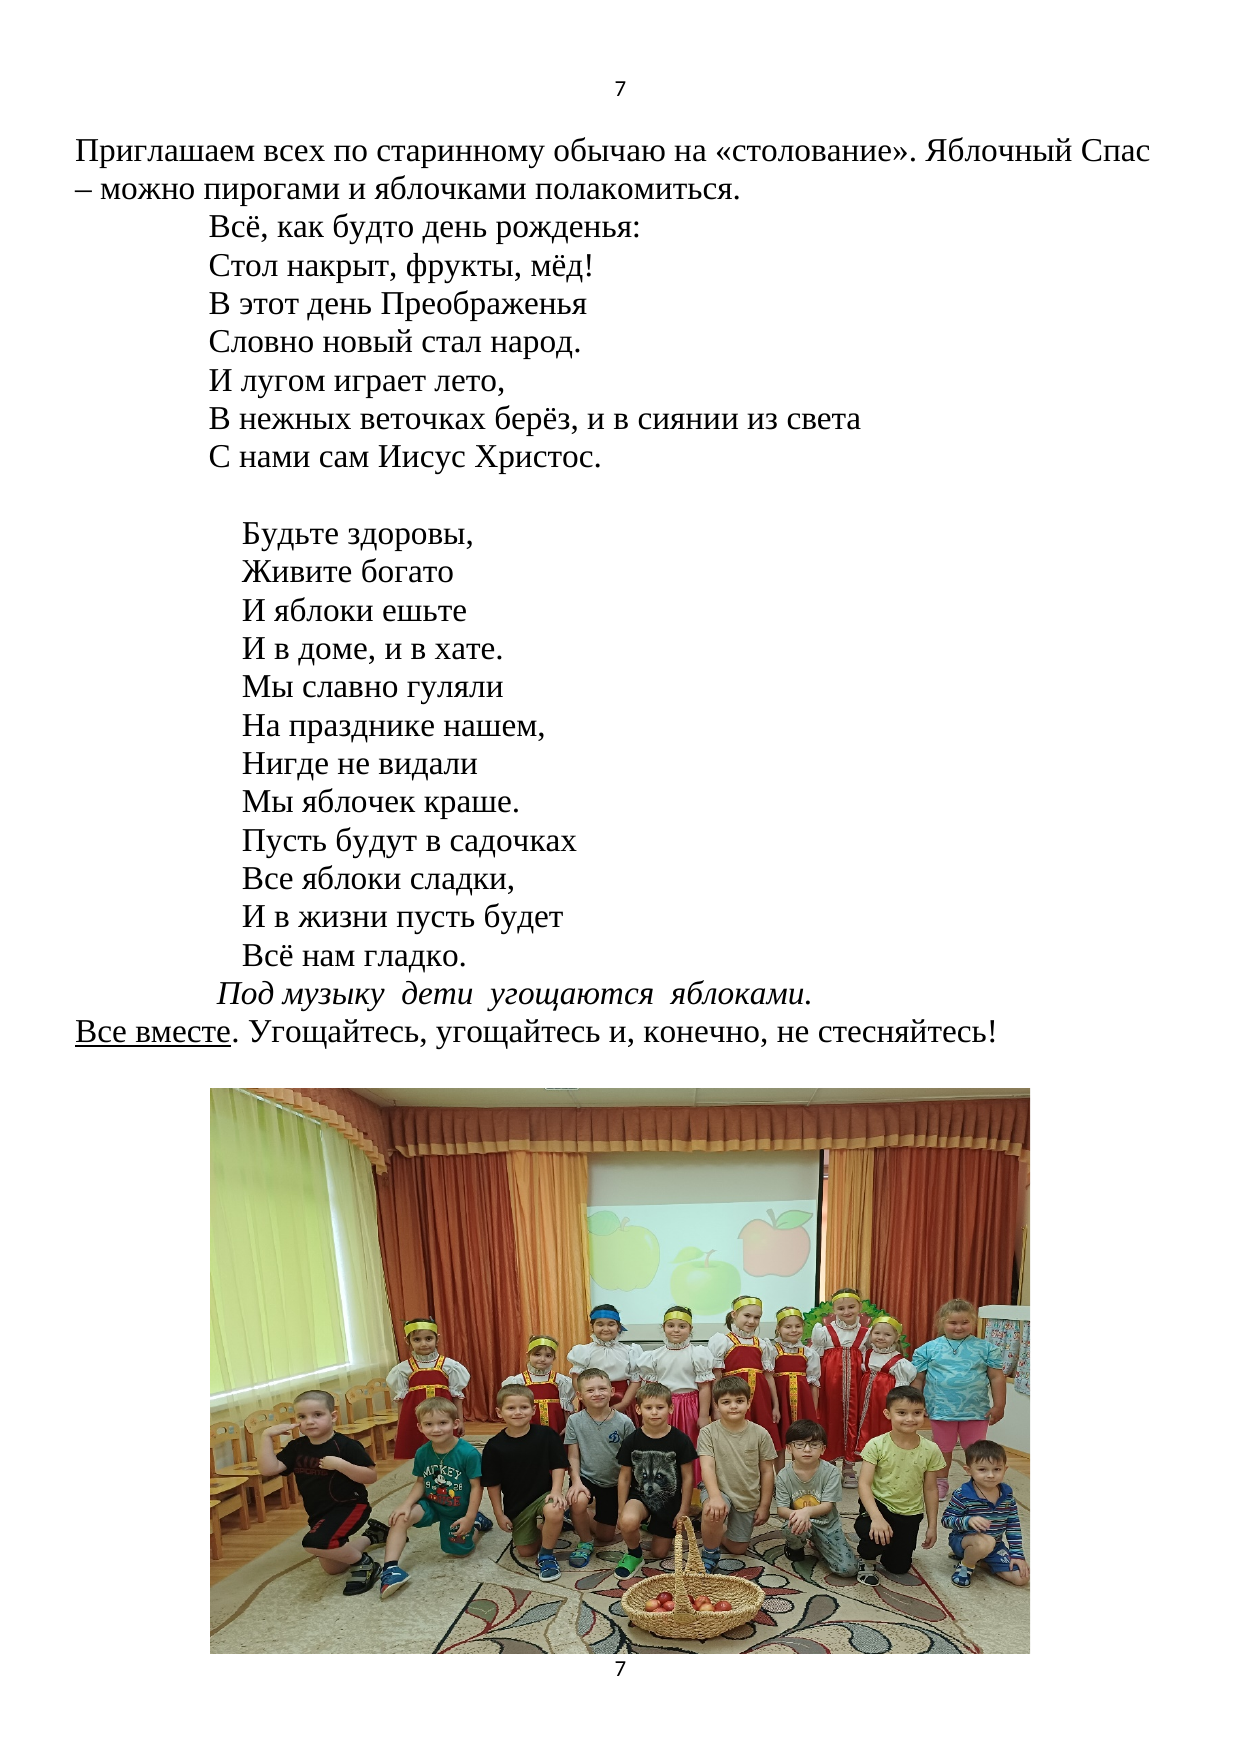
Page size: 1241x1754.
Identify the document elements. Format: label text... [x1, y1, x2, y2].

text И яблоки ешьте [75, 590, 1165, 628]
text Всё нам гладко. [75, 935, 1165, 973]
text Стол накрыт, фрукты, мёд! [75, 245, 1165, 283]
text Будьте здоровы, [75, 513, 1165, 551]
text В нежных веточках берёз, и в сиянии из света [75, 398, 1165, 436]
text Всё, как будто день рожденья: [75, 206, 1165, 245]
text Все яблоки сладки, [75, 858, 1165, 896]
text Под музыку дети угощаются яблоками. [75, 973, 1165, 1011]
text В этот день Преображенья [75, 283, 1165, 321]
text И в жизни пусть будет [75, 896, 1165, 935]
picture [210, 1088, 1031, 1654]
text И лугом играет лето, [75, 360, 1165, 398]
text И в доме, и в хате. [75, 628, 1165, 666]
text Мы яблочек краше. [75, 781, 1165, 820]
text Все вместе. Угощайтесь, угощайтесь и, конечно, не стесняйтесь! [75, 1011, 1165, 1050]
text Приглашаем всех по старинному обычаю на «столование». Яблочный Спас – можно пирогами и яблочками полакомиться. [75, 130, 1165, 206]
text На празднике нашем, [75, 705, 1165, 743]
text С нами сам Иисус Христос. [75, 436, 1165, 475]
text Мы славно гуляли [75, 666, 1165, 705]
text Словно новый стал народ. [75, 321, 1165, 360]
text Живите богато [75, 551, 1165, 590]
text Пусть будут в садочках [75, 820, 1165, 858]
text Нигде не видали [75, 743, 1165, 781]
